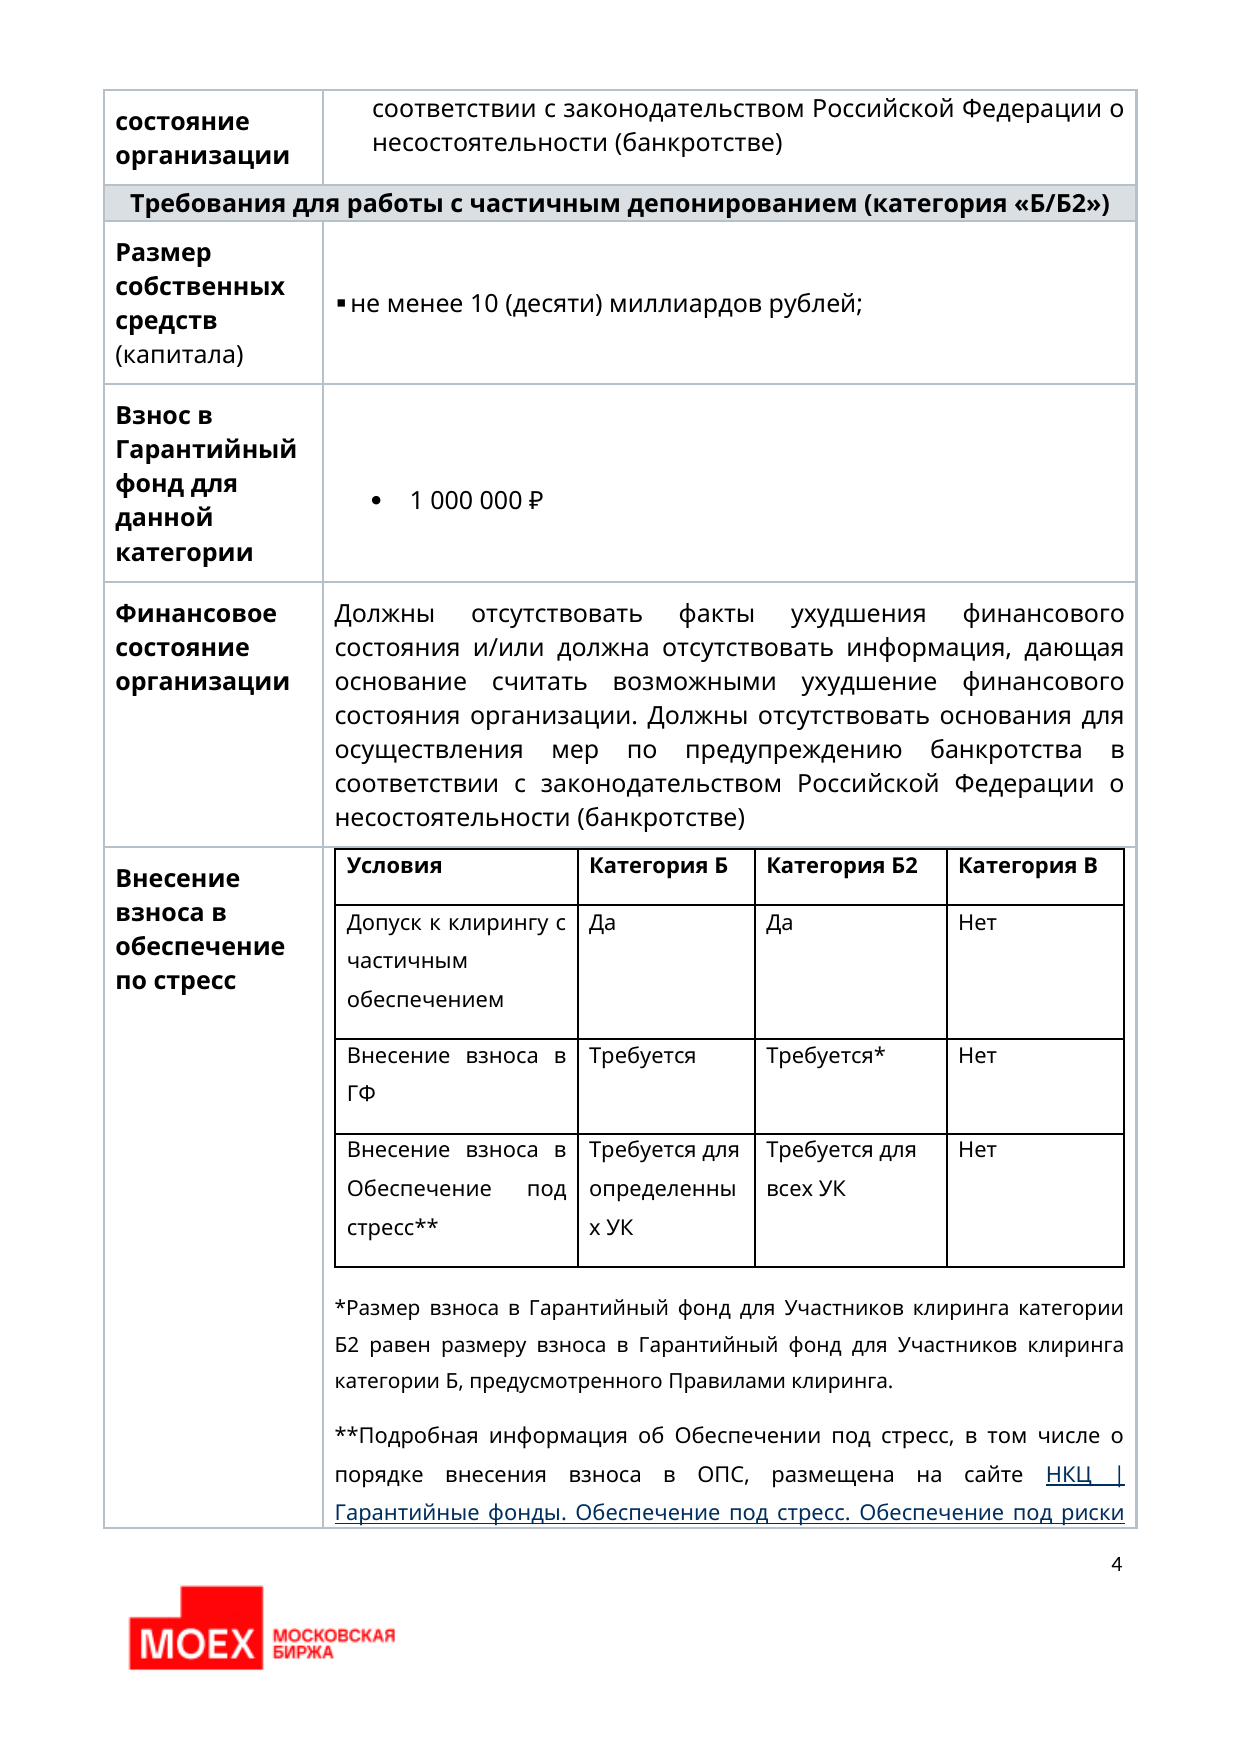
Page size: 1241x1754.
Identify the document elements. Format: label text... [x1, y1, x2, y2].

table_cell Финансовое состояние организации [105, 583, 322, 846]
table_cell Финансовое состояние организации [105, 91, 322, 184]
table_cell не менее 10 (десяти) миллиардов рублей; [324, 222, 1135, 383]
table_cell 1 000 000 ₽ [324, 385, 1135, 581]
table_cell Размер собственных средств (капитала) [105, 222, 322, 383]
table_cell Взнос в Гарантийный фонд для данной категории [105, 385, 322, 581]
table_cell Требования для работы с частичным депонированием (категория «Б/Б2») [105, 186, 1135, 220]
table_cell Внесение взноса в обеспечение по стресс [105, 848, 322, 1527]
table_cell Должны отсутствовать факты ухудшения финансового состояния и/или должна отсутствовать информация, дающая основание считать возможными ухудшение финансового состояния организации. Должны отсутствовать основания для осуществления мер по предупреждению банкротства в соответствии с законодательством Российской Федерации о несостоятельности (банкротстве) [324, 583, 1135, 846]
picture [118, 1577, 409, 1681]
